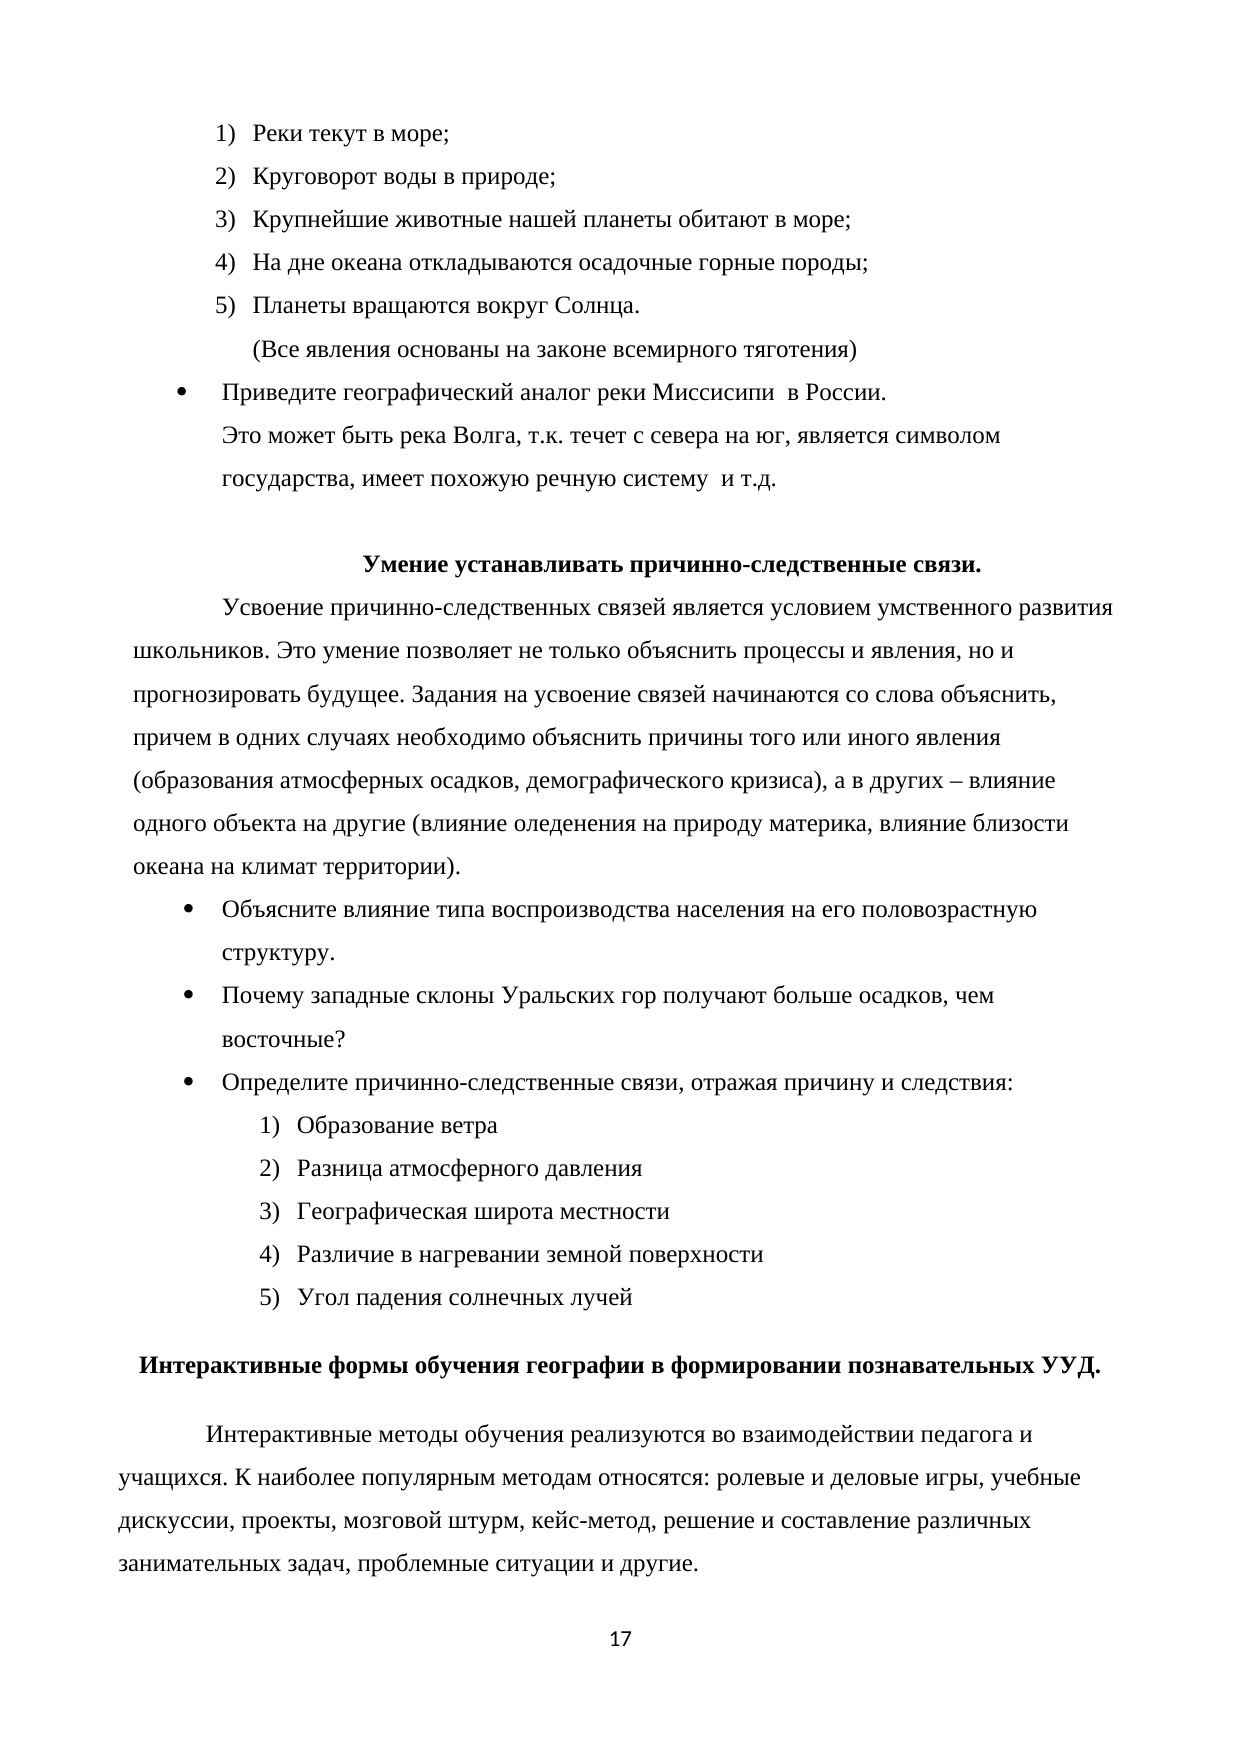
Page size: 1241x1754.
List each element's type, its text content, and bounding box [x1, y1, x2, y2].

list Определите причинно-следственные связи, отражая причину и следствия: [184, 1067, 1122, 1096]
text Интерактивные формы обучения географии в формировании познавательных УУД. [118, 1351, 1122, 1379]
list Различие в нагревании земной поверхности [259, 1239, 1122, 1268]
list Крупнейшие животные нашей планеты обитают в море; [215, 204, 1122, 233]
list Разница атмосферного давления [259, 1153, 1122, 1182]
list Образование ветра [259, 1110, 1122, 1139]
list Приведите географический аналог реки Миссисипи в России. [177, 377, 1122, 406]
list Планеты вращаются вокруг Солнца. [215, 291, 1122, 319]
list Почему западные склоны Уральских гор получают больше осадков, чем восточные? [184, 981, 1122, 1052]
list Это может быть река Волга, т.к. течет с севера на юг, является символом государства, имеет похожую речную систему и т.д. [222, 420, 1122, 492]
list Угол падения солнечных лучей [259, 1282, 1122, 1311]
list Географическая широта местности [259, 1196, 1122, 1225]
list Усвоение причинно-следственных связей является условием умственного развития школьников. Это умение позволяет не только объяснить процессы и явления, но и прогнозировать будущее. Задания на усвоение связей начинаются со слова объяснить, причем в одних случаях необходимо объяснить причины того или иного явления (образования атмосферных осадков, демографического кризиса), а в других – влияние одного объекта на другие (влияние оледенения на природу материка, влияние близости океана на климат территории). [133, 592, 1122, 880]
list (Все явления основаны на законе всемирного тяготения) [252, 334, 1122, 362]
text Интерактивные методы обучения реализуются во взаимодействии педагога и учащихся. К наиболее популярным методам относятся: ролевые и деловые игры, учебные дискуссии, проекты, мозговой штурм, кейс-метод, решение и составление различных занимательных задач, проблемные ситуации и другие. [118, 1419, 1122, 1577]
list Умение устанавливать причинно-следственные связи. [222, 549, 1122, 578]
list Объясните влияние типа воспроизводства населения на его половозрастную структуру. [184, 894, 1122, 966]
list Реки текут в море; [215, 118, 1122, 147]
list На дне океана откладываются осадочные горные породы; [215, 247, 1122, 276]
list Круговорот воды в природе; [215, 161, 1122, 190]
